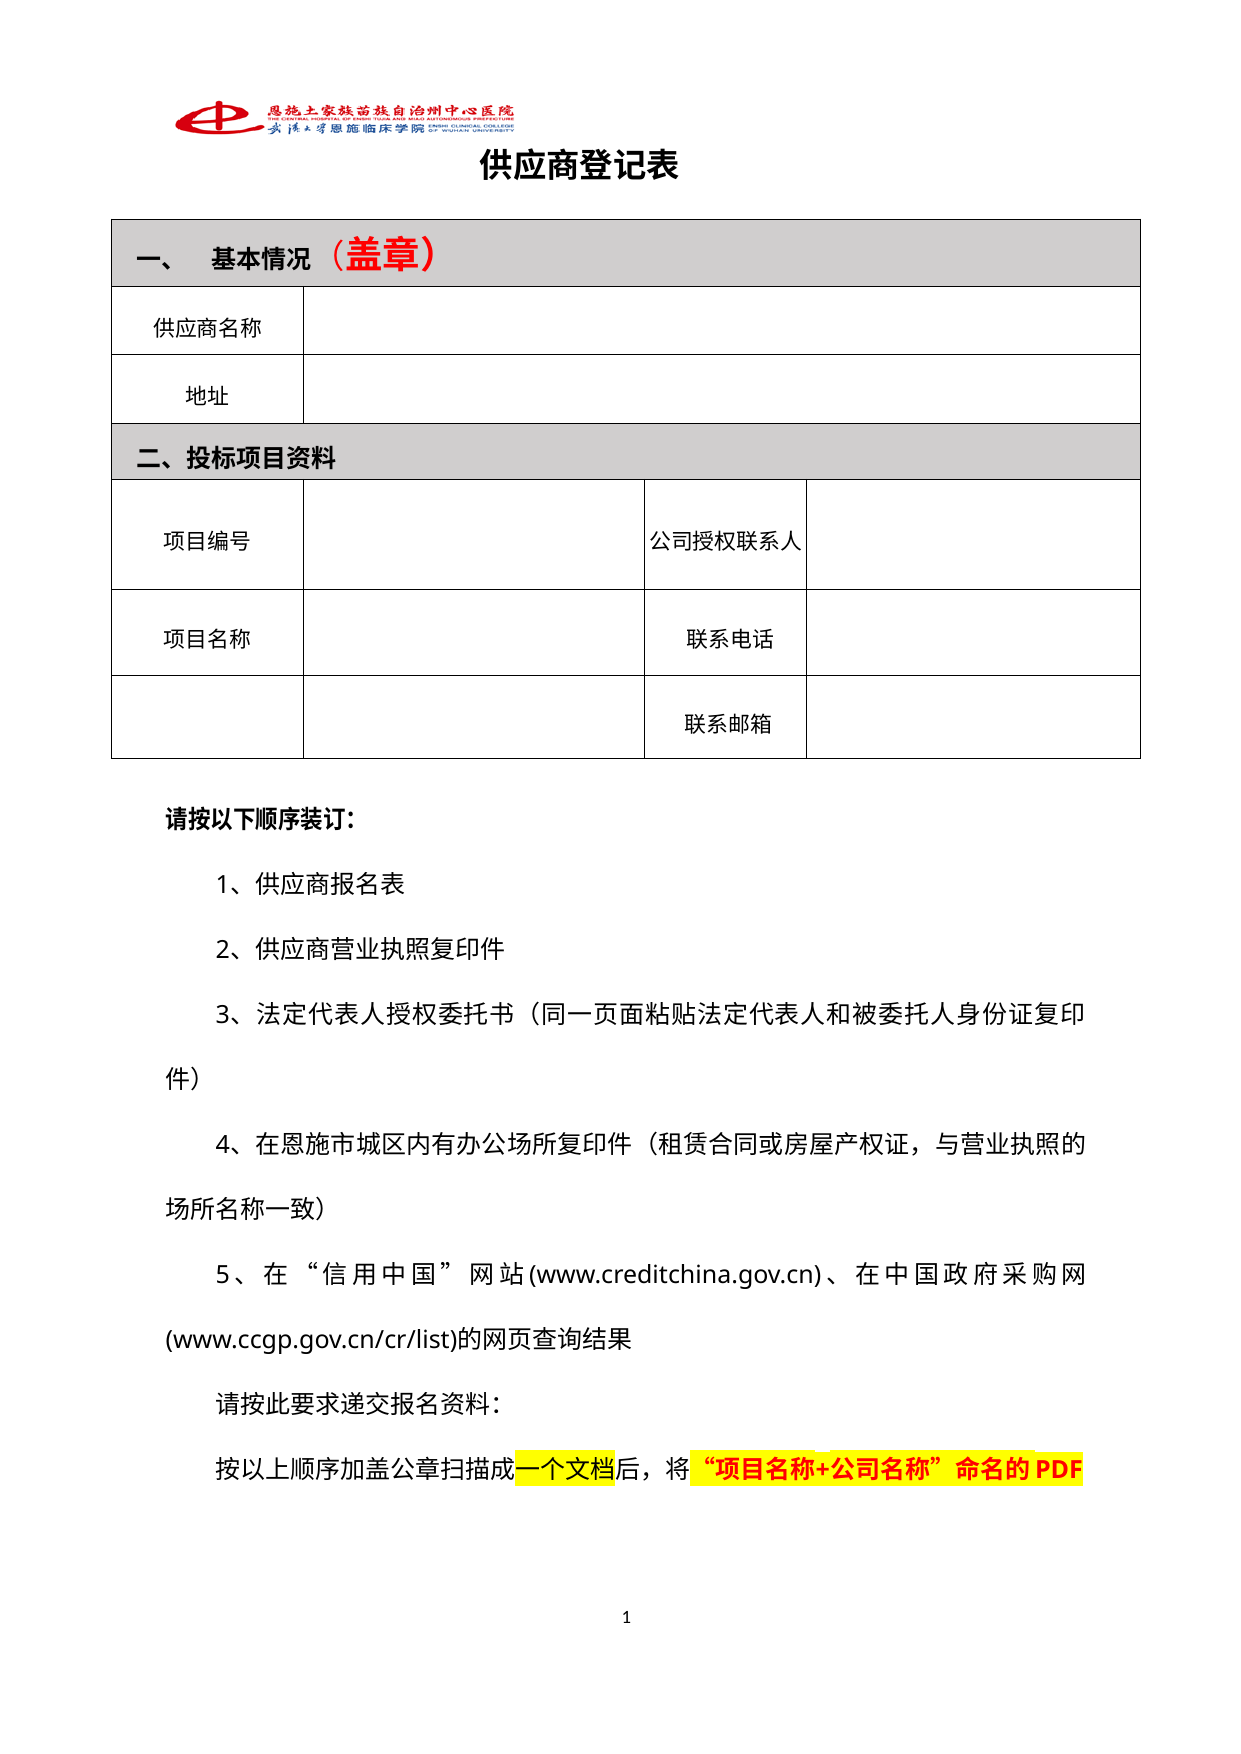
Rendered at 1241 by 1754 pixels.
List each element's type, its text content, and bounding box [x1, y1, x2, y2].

table_cell 基本情况（盖章） [112, 220, 1140, 286]
table_cell [304, 480, 644, 589]
table_cell 供应商名称 [112, 287, 303, 354]
list 按以上顺序加盖公章扫描成一个文档后，将“项目名称+公司名称”命名的PDF文件发送至575708263@qq.com邮箱，未按要求递交者，递交资料无效。 [165, 1435, 1087, 1500]
table_cell [112, 676, 303, 758]
text 请按以下顺序装订： [165, 759, 1087, 850]
table_cell 联系电话 [645, 590, 806, 674]
table_cell 地址 [112, 355, 303, 423]
table_header 供应商登记表 [111, 0, 1141, 218]
table_cell [807, 590, 1140, 674]
text 4、在恩施市城区内有办公场所复印件（租赁合同或房屋产权证，与营业执照的场所名称一致） [165, 1110, 1087, 1240]
text 请按此要求递交报名资料： [165, 1370, 1087, 1435]
table_cell [304, 590, 644, 674]
table_cell [807, 676, 1140, 758]
table_cell 联系邮箱 [645, 676, 806, 758]
table_cell [807, 480, 1140, 589]
table_cell [304, 355, 1140, 423]
table_cell [304, 287, 1140, 354]
table_cell 项目编号 [112, 480, 303, 589]
text 2、供应商营业执照复印件 [165, 915, 1087, 980]
text 1、供应商报名表 [165, 850, 1087, 915]
text 3、法定代表人授权委托书（同一页面粘贴法定代表人和被委托人身份证复印件） [165, 980, 1087, 1110]
table_cell 公司授权联系人 [645, 480, 806, 589]
table_cell 项目名称 [112, 590, 303, 674]
table_cell 二、投标项目资料 [112, 424, 1140, 479]
table_cell [304, 676, 644, 758]
text 5、在“信用中国”网站(www.creditchina.gov.cn)、在中国政府采购网 (www.ccgp.gov.cn/cr/list)的网页查询结果 [165, 1240, 1087, 1370]
